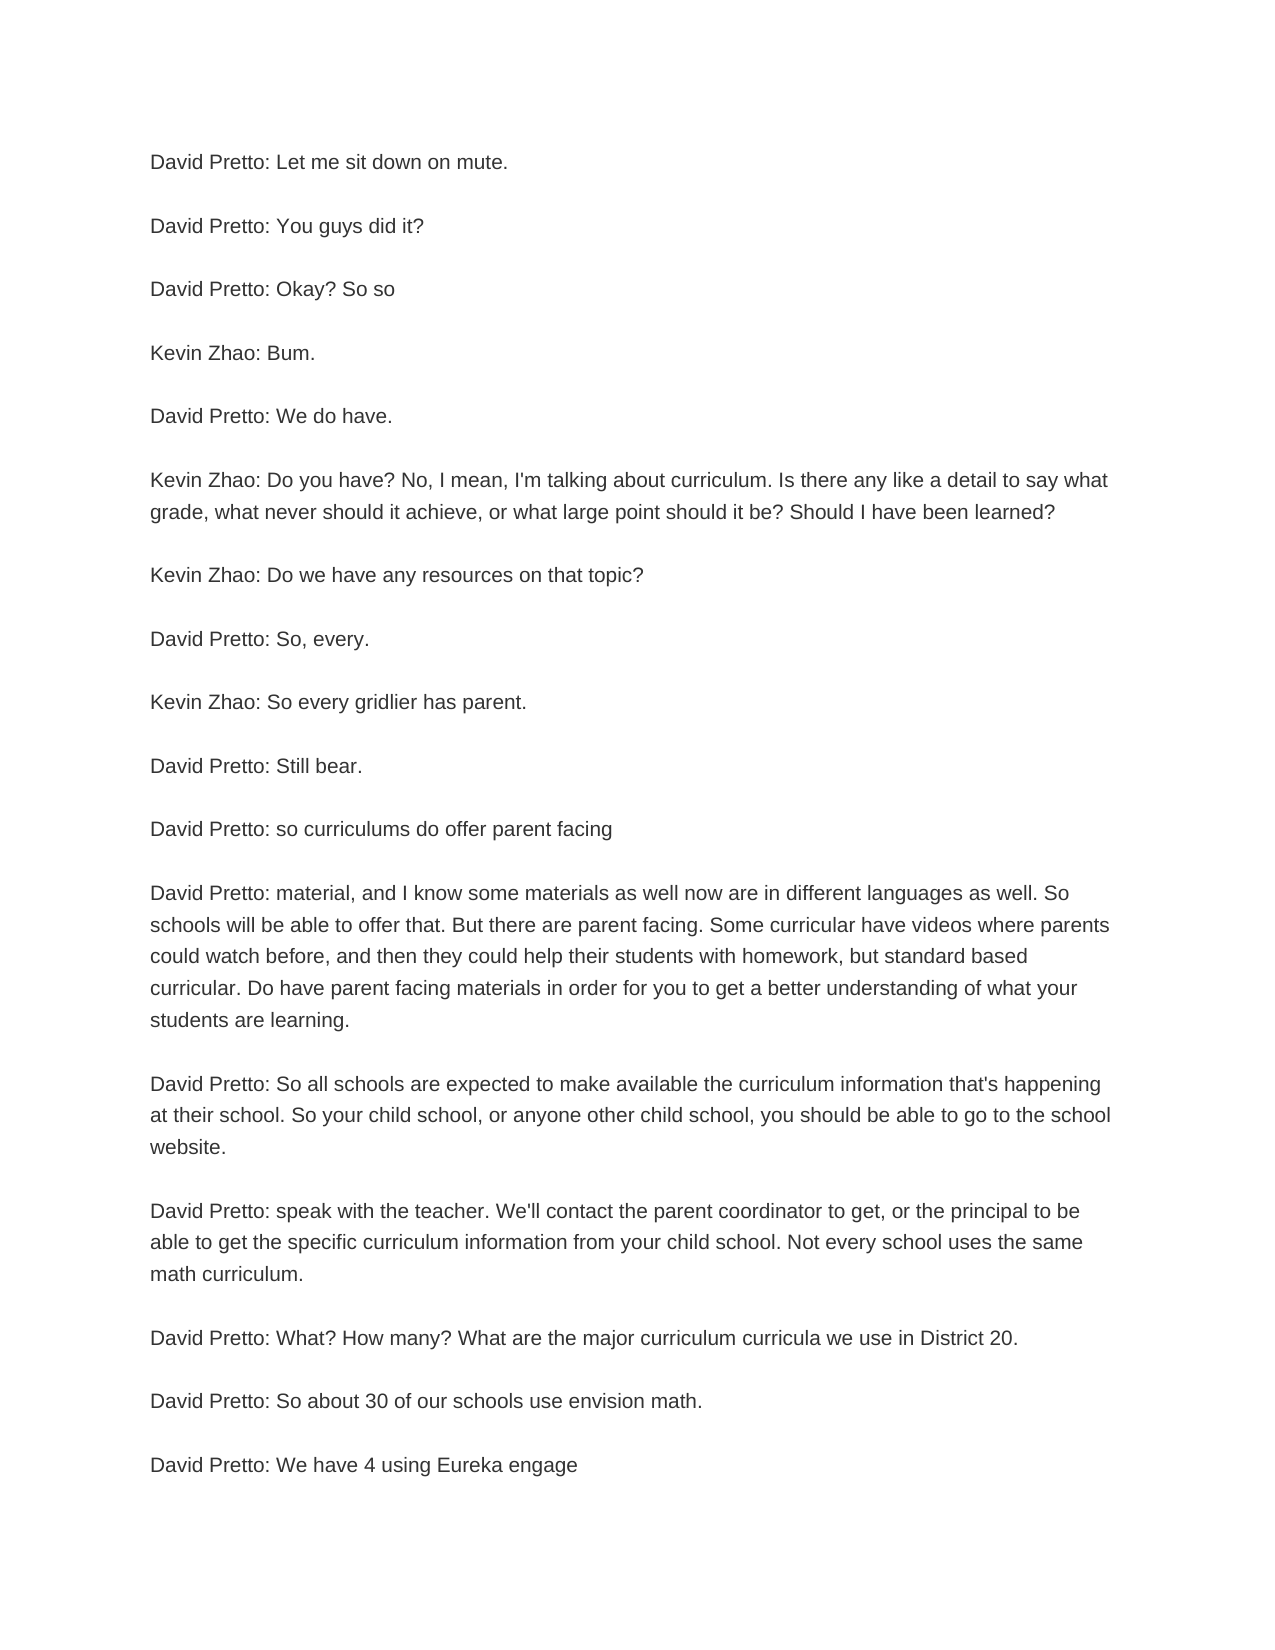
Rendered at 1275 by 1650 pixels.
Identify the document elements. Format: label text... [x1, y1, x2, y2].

text Kevin Zhao: Do you have? No, I mean, I'm talking about curriculum. Is there any like a detail to say what grade, what never should it achieve, or what large point should it be? Should I have been learned? [150, 468, 1125, 523]
text Kevin Zhao: Bum. [150, 341, 1125, 364]
text David Pretto: We have 4 using Eureka engage [150, 1453, 1125, 1477]
text Kevin Zhao: Do we have any resources on that topic? [150, 563, 1125, 587]
text Kevin Zhao: So every gridlier has parent. [150, 690, 1125, 714]
text David Pretto: Let me sit down on mute. [150, 150, 1125, 174]
text David Pretto: Okay? So so [150, 277, 1125, 301]
text David Pretto: We do have. [150, 404, 1125, 428]
text David Pretto: So all schools are expected to make available the curriculum information that's happening at their school. So your child school, or anyone other child school, you should be able to go to the school website. [150, 1071, 1125, 1159]
text David Pretto: What? How many? What are the major curriculum curricula we use in District 20. [150, 1326, 1125, 1349]
text David Pretto: So about 30 of our schools use envision math. [150, 1389, 1125, 1413]
text David Pretto: So, every. [150, 627, 1125, 651]
text David Pretto: Still bear. [150, 754, 1125, 778]
text David Pretto: You guys did it? [150, 213, 1125, 237]
text David Pretto: speak with the teacher. We'll contact the parent coordinator to get, or the principal to be able to get the specific curriculum information from your child school. Not every school uses the same math curriculum. [150, 1198, 1125, 1286]
text David Pretto: material, and I know some materials as well now are in different languages as well. So schools will be able to offer that. But there are parent facing. Some curricular have videos where parents could watch before, and then they could help their students with homework, but standard based curricular. Do have parent facing materials in order for you to get a better understanding of what your students are learning. [150, 881, 1125, 1032]
text David Pretto: so curriculums do offer parent facing [150, 817, 1125, 841]
